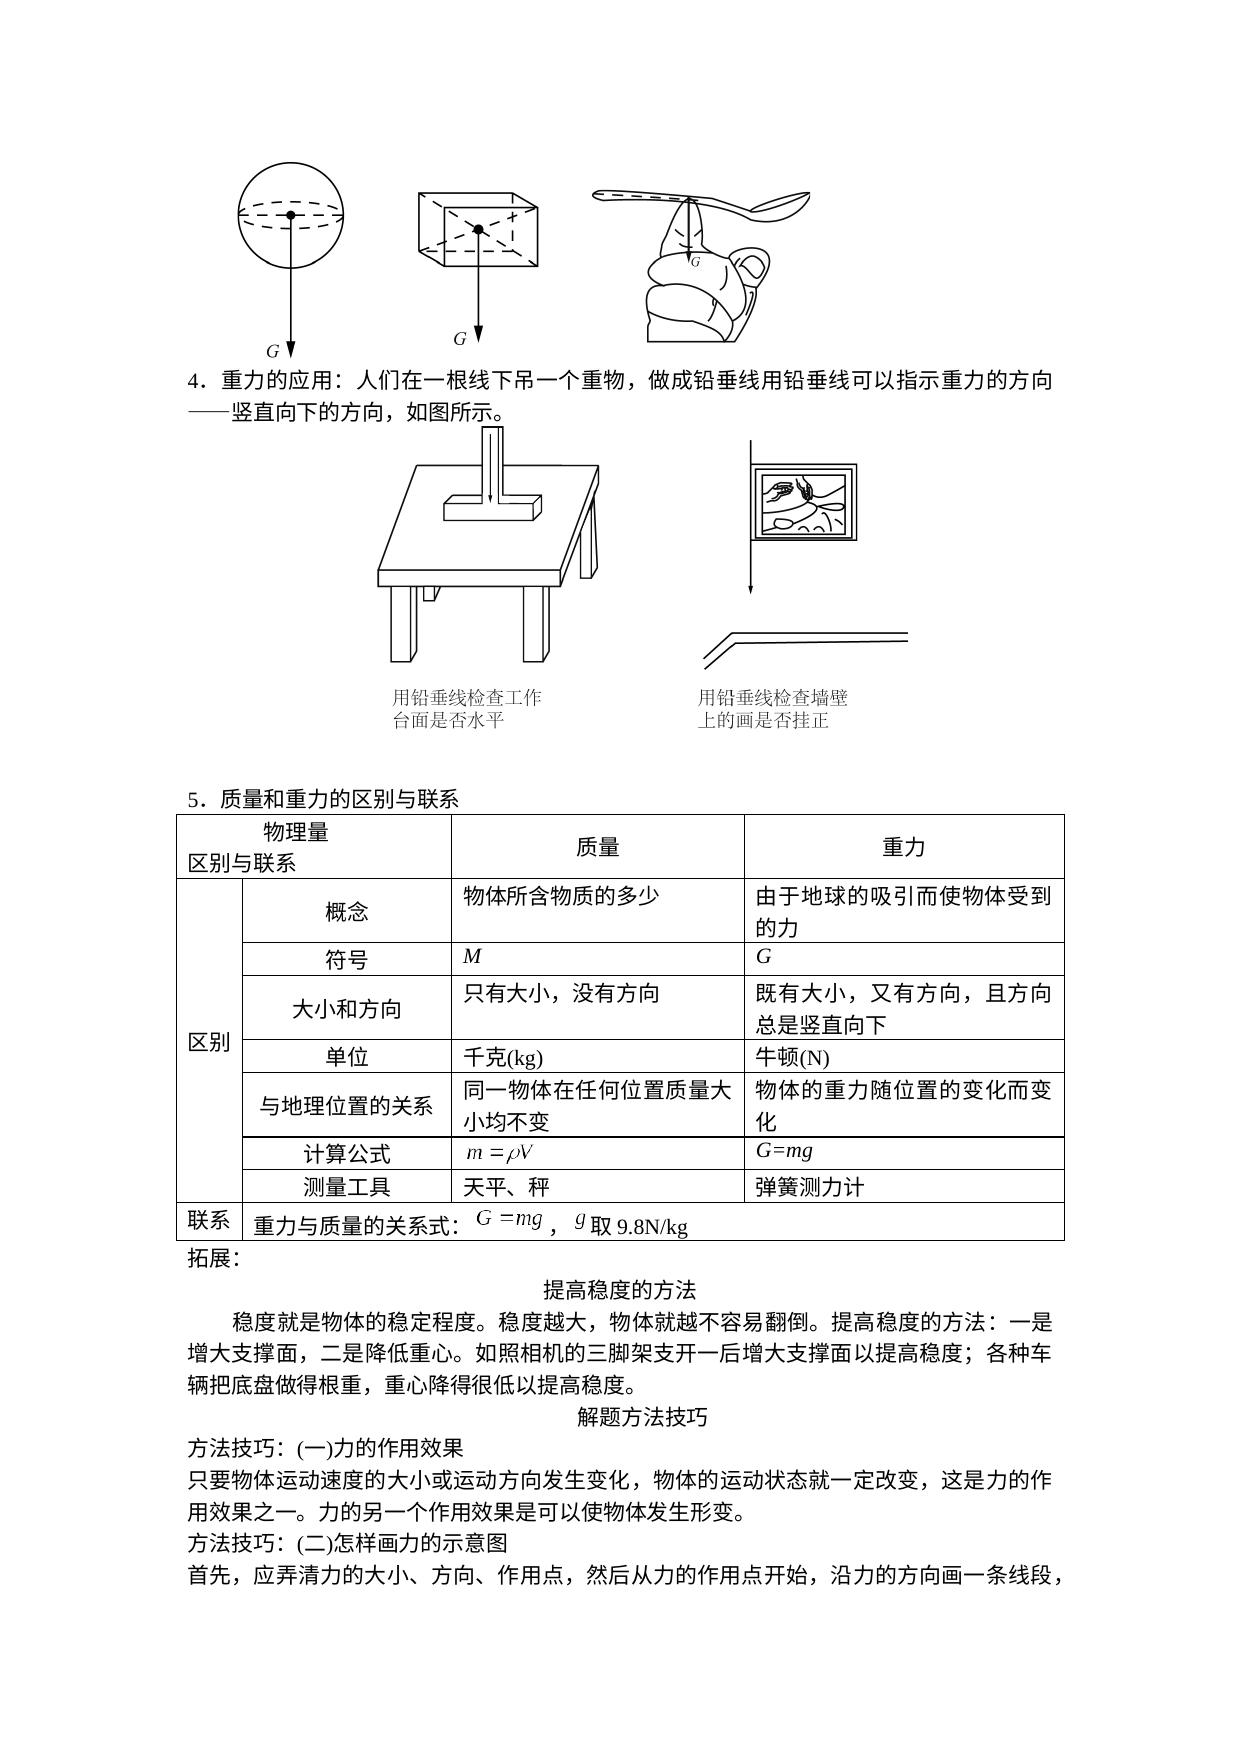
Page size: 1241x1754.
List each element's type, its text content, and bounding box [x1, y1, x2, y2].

table_cell 与地理位置的关系 [243, 1073, 451, 1136]
table_cell M [452, 943, 744, 975]
table_cell G [745, 943, 1064, 975]
table_cell 同一物体在任何位置质量大小均不变 [452, 1073, 744, 1136]
picture [377, 426, 908, 732]
picture [237, 162, 811, 363]
table_cell 单位 [243, 1040, 451, 1072]
text 稳度就是物体的稳定程度。稳度越大，物体就越不容易翻倒。提高稳度的方法：一是增大支撑面，二是降低重心。如照相机的三脚架支开一后增大支撑面以提高稳度；各种车辆把底盘做得根重，重心降得很低以提高稳度。 [187, 1305, 1053, 1400]
text 解题方法技巧 [187, 1400, 1053, 1431]
table_cell 符号 [243, 943, 451, 975]
table_cell 物体的重力随位置的变化而变化 [745, 1073, 1064, 1136]
table_cell 概念 [243, 879, 451, 942]
table_cell 物体所含物质的多少 [452, 879, 744, 942]
table_header 物理量 区别与联系 [177, 815, 451, 878]
table_cell 天平、秤 [452, 1170, 744, 1202]
table_header 重力 [745, 815, 1064, 878]
table_cell G=mg [745, 1138, 1064, 1169]
text 5．质量和重力的区别与联系 [187, 782, 1053, 813]
text 提高稳度的方法 [187, 1273, 1053, 1305]
table_cell 区别 [177, 879, 242, 1202]
table_cell 弹簧测力计 [745, 1170, 1064, 1202]
table_cell 千克(kg) [452, 1040, 744, 1072]
table_cell 重力与质量的关系式：，取9.8N/kg [243, 1203, 1064, 1240]
table_cell 联系 [177, 1203, 242, 1240]
table_cell 只有大小，没有方向 [452, 976, 744, 1039]
table_cell 大小和方向 [243, 976, 451, 1039]
table_cell 测量工具 [243, 1170, 451, 1202]
table_cell 由于地球的吸引而使物体受到的力 [745, 879, 1064, 942]
text 4．重力的应用：人们在一根线下吊一个重物，做成铅垂线用铅垂线可以指示重力的方向——竖直向下的方向，如图所示。 [187, 363, 1053, 426]
table_cell 既有大小，又有方向，且方向总是竖直向下 [745, 976, 1064, 1039]
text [187, 1558, 1053, 1590]
text 方法技巧：(二)怎样画力的示意图 [187, 1526, 1053, 1558]
table_header 质量 [452, 815, 744, 878]
text 拓展： [187, 1241, 1053, 1273]
table_cell [452, 1138, 744, 1169]
text 只要物体运动速度的大小或运动方向发生变化，物体的运动状态就一定改变，这是力的作用效果之一。力的另一个作用效果是可以使物体发生形变。 [187, 1463, 1053, 1526]
text 方法技巧：(一)力的作用效果 [187, 1431, 1053, 1463]
table_cell 计算公式 [243, 1138, 451, 1169]
table_cell 牛顿(N) [745, 1040, 1064, 1072]
